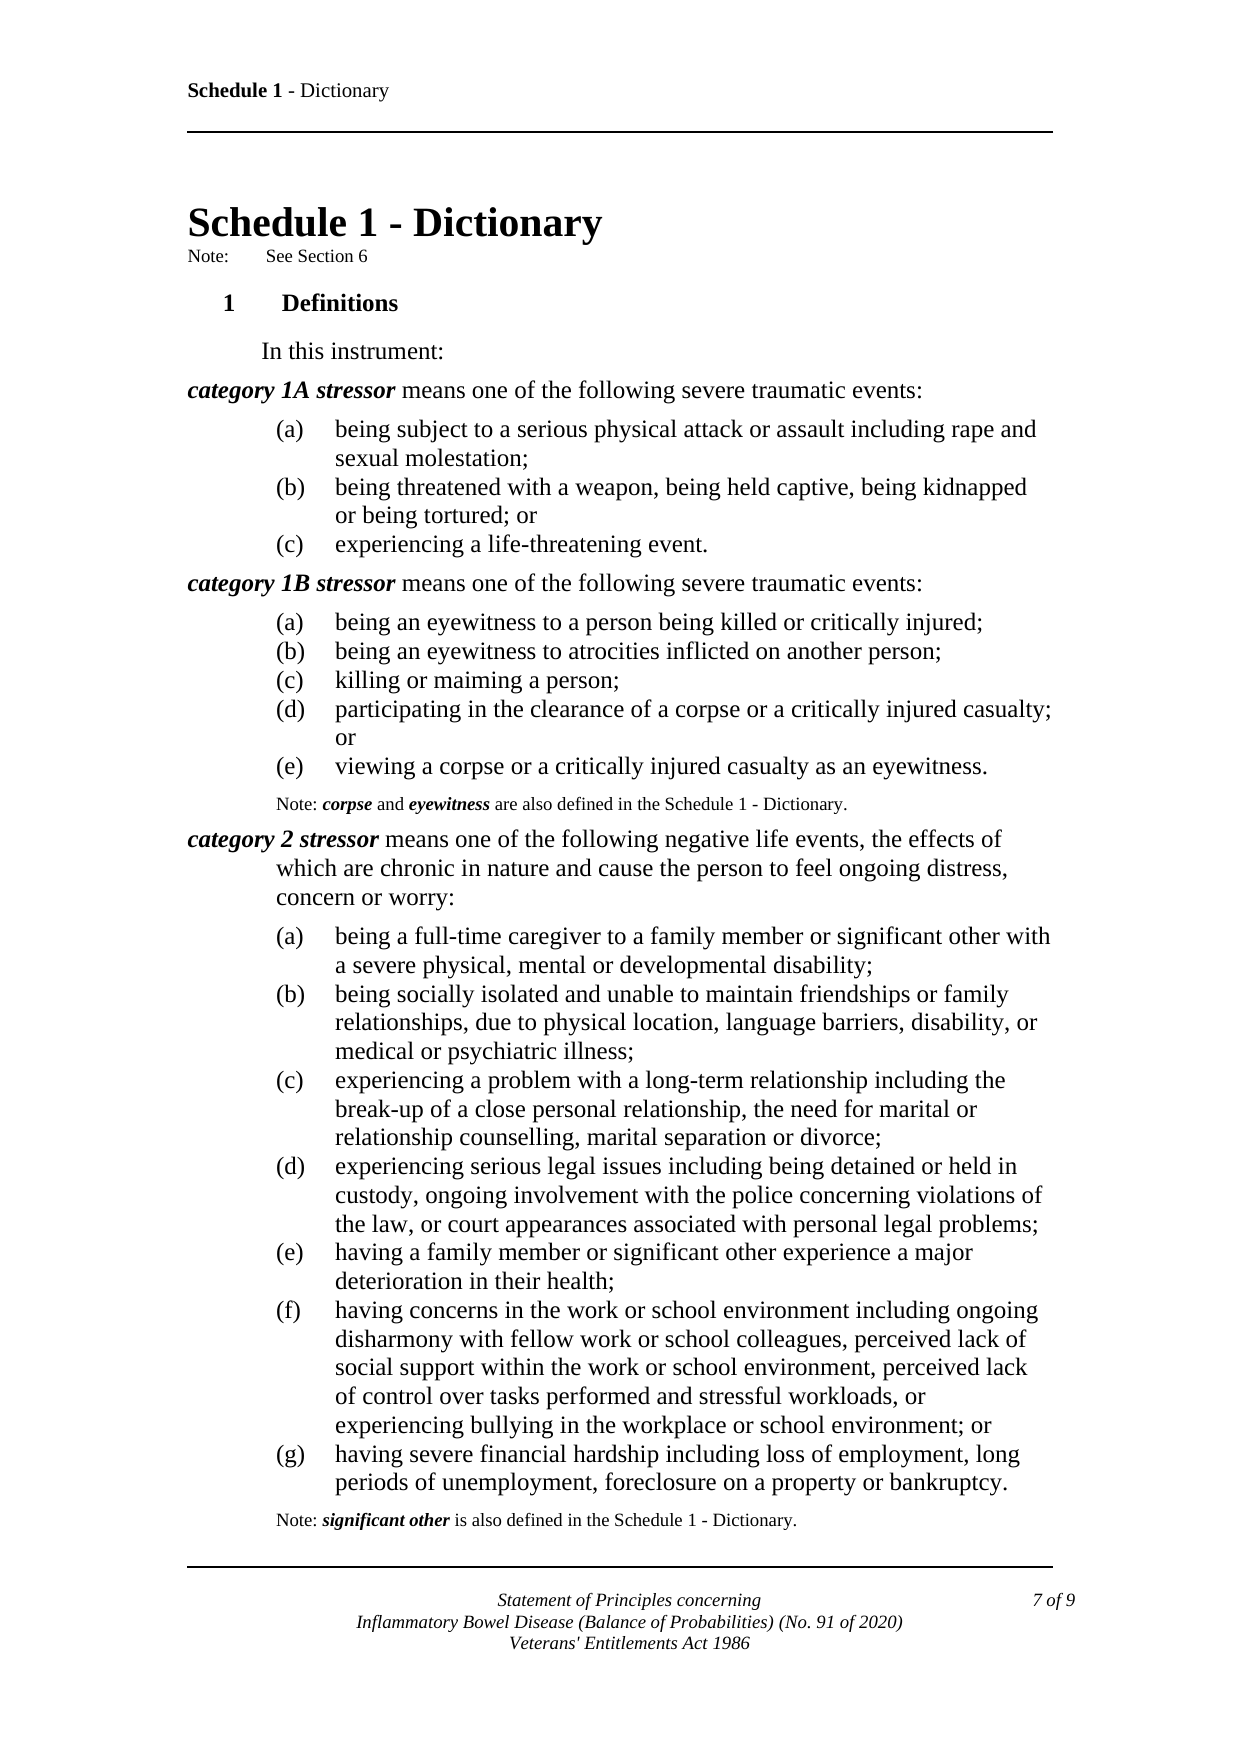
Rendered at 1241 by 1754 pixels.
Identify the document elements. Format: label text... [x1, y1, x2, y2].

text experiencing a problem with a long-term relationship including the break-up of a close personal relationship, the need for marital or relationship counselling, marital separation or divorce; [276, 1065, 1053, 1151]
text Note: significant other is also defined in the Schedule 1 - Dictionary. [276, 1509, 1053, 1531]
text having severe financial hardship including loss of employment, long periods of unemployment, foreclosure on a property or bankruptcy. [276, 1439, 1053, 1496]
text experiencing a life-threatening event. [276, 529, 1053, 558]
text having concerns in the work or school environment including ongoing disharmony with fellow work or school colleagues, perceived lack of social support within the work or school environment, perceived lack of control over tasks performed and stressful workloads, or experiencing bullying in the workplace or school environment; or [276, 1295, 1053, 1439]
text category 1A stressor means one of the following severe traumatic events: [181, 375, 1053, 404]
text viewing a corpse or a critically injured casualty as an eyewitness. [276, 751, 1053, 780]
text being threatened with a weapon, being held captive, being kidnapped or being tortured; or [276, 472, 1053, 529]
text category 2 stressor means one of the following negative life events, the effects of which are chronic in nature and cause the person to feel ongoing distress, concern or worry: [181, 824, 1053, 911]
text being subject to a serious physical attack or assault including rape and sexual molestation; [276, 414, 1053, 472]
text category 1B stressor means one of the following severe traumatic events: [181, 568, 1053, 597]
text In this instrument: [187, 336, 1053, 364]
text killing or maiming a person; [276, 665, 1053, 694]
text participating in the clearance of a corpse or a critically injured casualty; or [276, 694, 1053, 751]
text being an eyewitness to a person being killed or critically injured; [276, 607, 1053, 636]
text Definitions [223, 288, 1053, 317]
text experiencing serious legal issues including being detained or held in custody, ongoing involvement with the police concerning violations of the law, or court appearances associated with personal legal problems; [276, 1151, 1053, 1237]
text Note: corpse and eyewitness are also defined in the Schedule 1 - Dictionary. [276, 793, 1053, 814]
text Note: See Section 6 [187, 245, 1053, 267]
text being a full-time caregiver to a family member or significant other with a severe physical, mental or developmental disability; [276, 921, 1053, 979]
text being an eyewitness to atrocities inflicted on another person; [276, 636, 1053, 665]
text having a family member or significant other experience a major deterioration in their health; [276, 1237, 1053, 1295]
text Schedule 1 - Dictionary [187, 197, 1053, 245]
text being socially isolated and unable to maintain friendships or family relationships, due to physical location, language barriers, disability, or medical or psychiatric illness; [276, 979, 1053, 1065]
